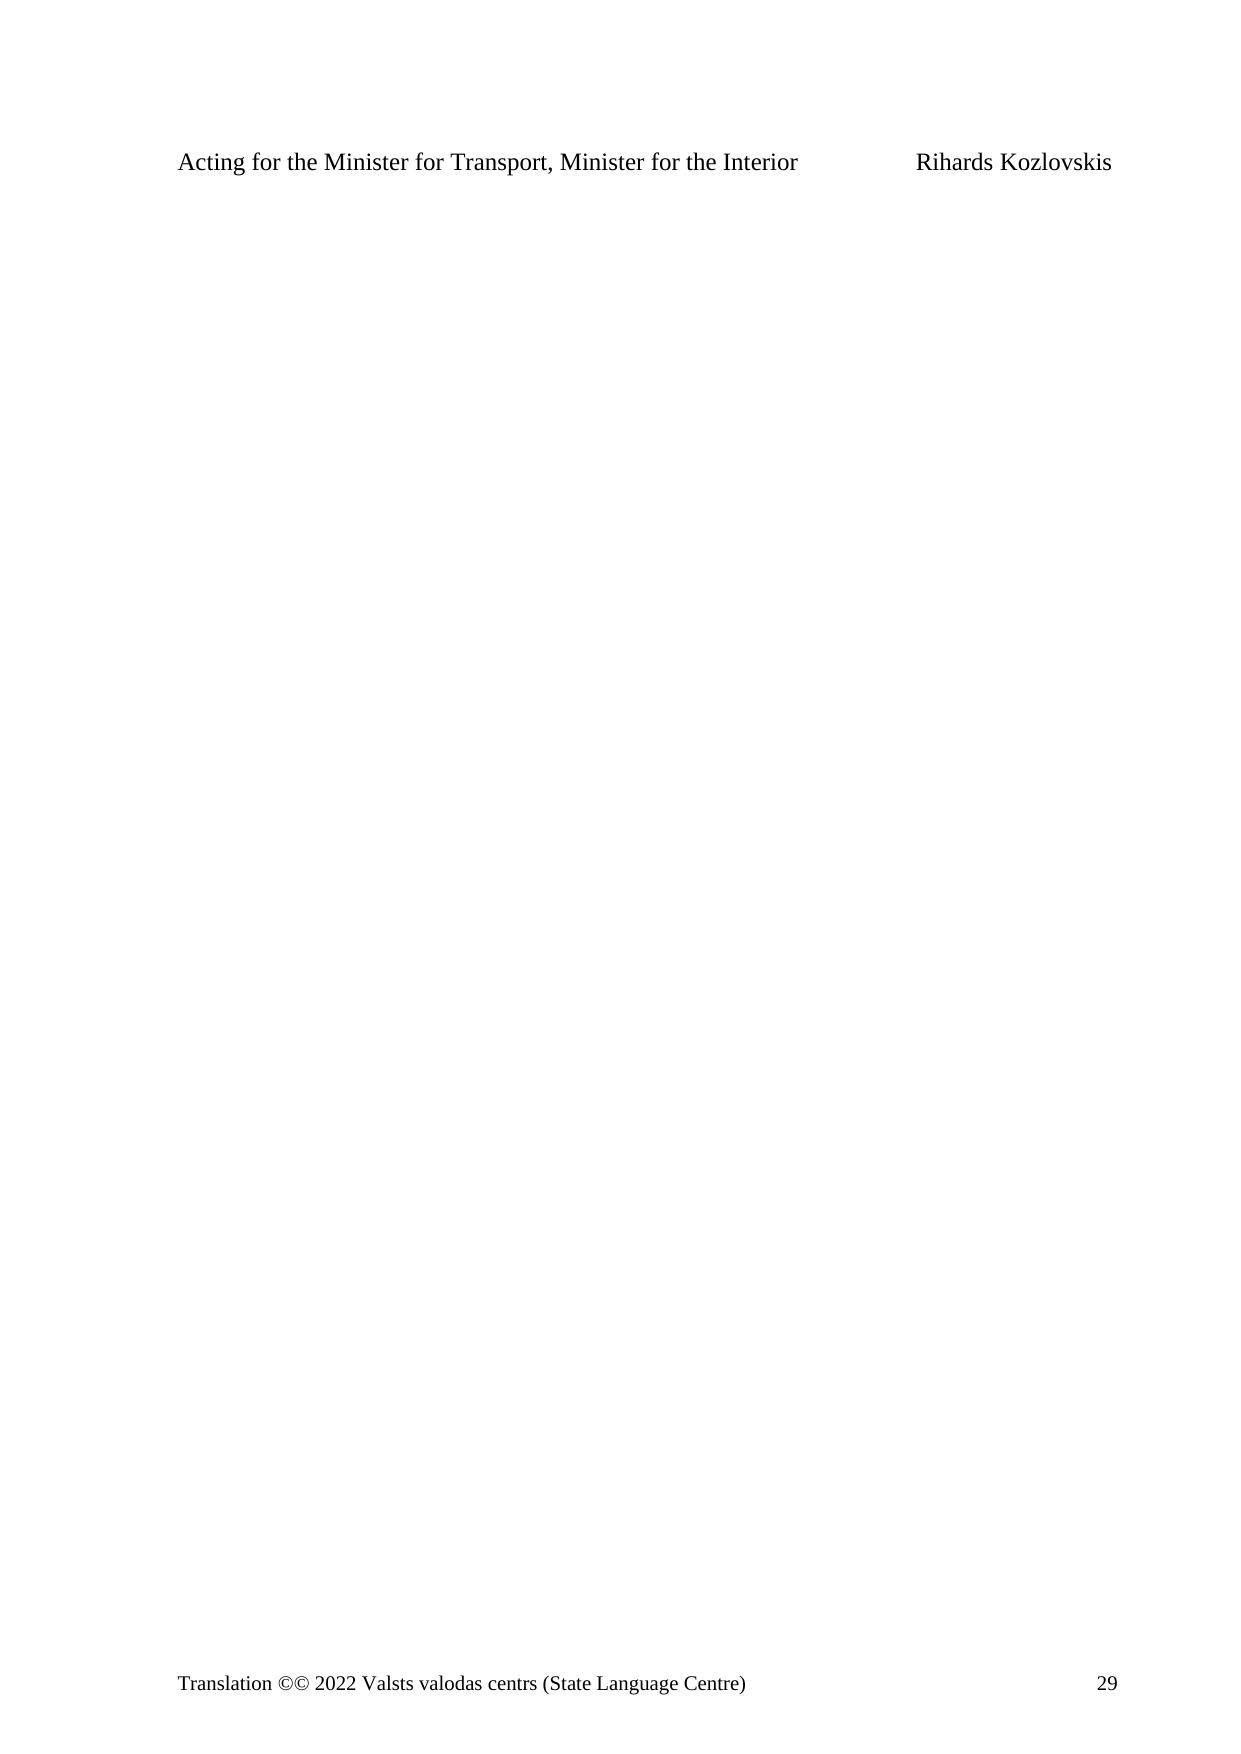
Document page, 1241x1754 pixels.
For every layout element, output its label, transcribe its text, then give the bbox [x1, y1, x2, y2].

text Acting for the Minister for Transport, Minister for the Interior Rihards Kozlovskis [177, 147, 1122, 176]
